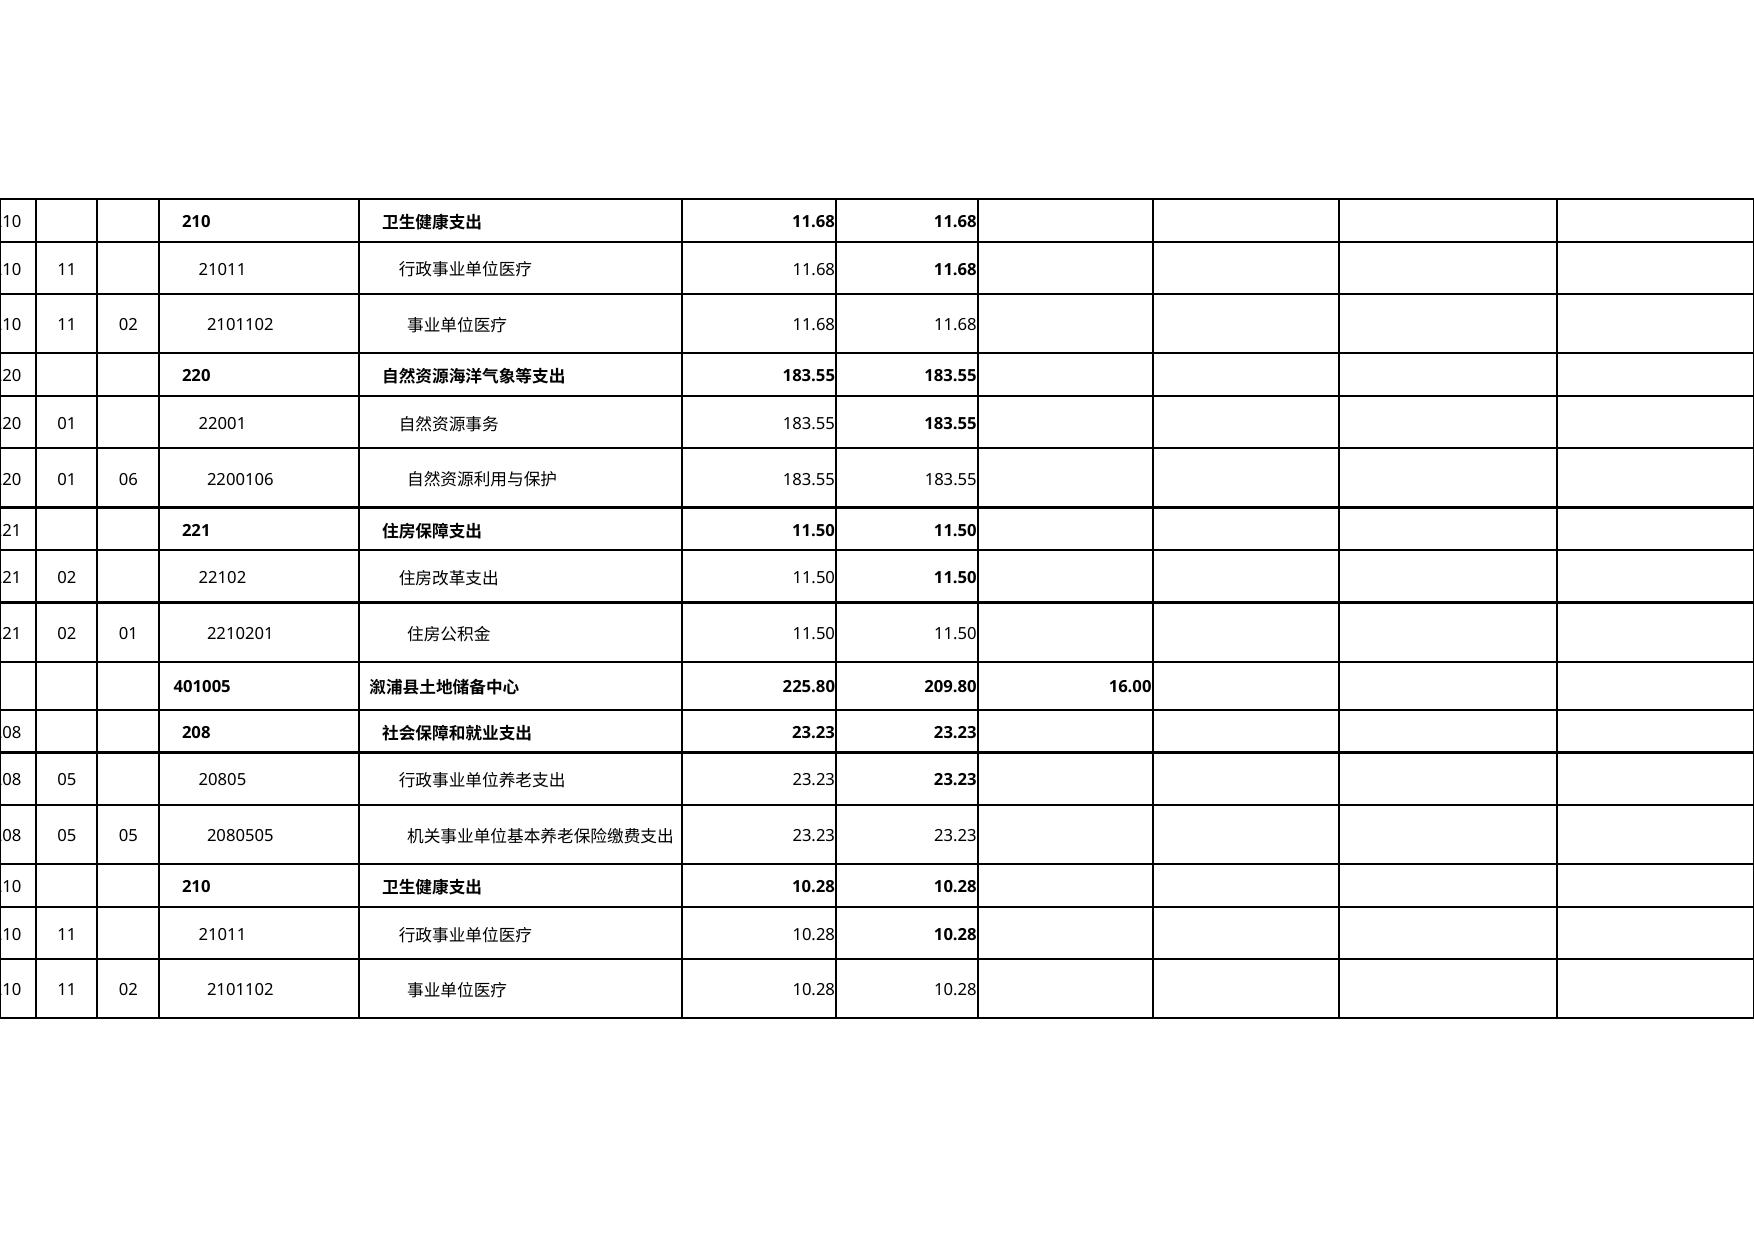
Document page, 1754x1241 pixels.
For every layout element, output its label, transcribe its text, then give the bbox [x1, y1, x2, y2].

table_cell [1558, 397, 1753, 447]
table_cell 11.50 [837, 551, 977, 601]
table_cell [98, 397, 158, 447]
table_cell 02 [98, 295, 158, 352]
table_cell 11.50 [837, 509, 977, 549]
table_cell [1340, 295, 1556, 352]
table_cell [98, 551, 158, 601]
table_cell 221 [1, 551, 35, 601]
table_cell [1340, 663, 1556, 708]
table_cell [1340, 449, 1556, 506]
table_cell [979, 754, 1152, 803]
table_cell [979, 908, 1152, 958]
table_cell 208 [160, 711, 358, 751]
table_cell [1154, 295, 1338, 352]
table_cell [979, 295, 1152, 352]
table_cell 208 [1, 754, 35, 803]
table_cell [1154, 865, 1338, 906]
table_cell 21011 [160, 243, 358, 293]
table_cell 社会保障和就业支出 [360, 711, 681, 751]
table_cell 11.50 [683, 604, 835, 661]
table_cell [1340, 509, 1556, 549]
table_cell [1340, 354, 1556, 395]
table_cell 2101102 [160, 960, 358, 1017]
table_cell [37, 711, 96, 751]
table_cell [979, 551, 1152, 601]
table_cell 220 [1, 354, 35, 395]
table_cell 01 [98, 604, 158, 661]
table_cell [1340, 908, 1556, 958]
table_cell [1558, 200, 1753, 241]
table_cell [1154, 551, 1338, 601]
table_cell 2200106 [160, 449, 358, 506]
table_cell 01 [37, 397, 96, 447]
table_cell 住房公积金 [360, 604, 681, 661]
table_cell 183.55 [837, 397, 977, 447]
table_cell 自然资源海洋气象等支出 [360, 354, 681, 395]
table_cell [98, 354, 158, 395]
table_cell 行政事业单位养老支出 [360, 754, 681, 803]
table_cell 自然资源利用与保护 [360, 449, 681, 506]
table_cell [979, 200, 1152, 241]
table_cell 事业单位医疗 [360, 960, 681, 1017]
table_cell [1558, 865, 1753, 906]
table_cell [979, 806, 1152, 863]
table_cell [1154, 754, 1338, 803]
table_cell [1154, 243, 1338, 293]
table_cell [1154, 960, 1338, 1017]
table_cell 183.55 [683, 354, 835, 395]
table_cell [98, 711, 158, 751]
table_cell [1558, 908, 1753, 958]
table_cell [98, 865, 158, 906]
table_cell [979, 865, 1152, 906]
table_cell [979, 604, 1152, 661]
table_cell 220 [1, 449, 35, 506]
table_cell 11 [37, 960, 96, 1017]
table_cell 11.68 [837, 200, 977, 241]
table_cell 210 [1, 200, 35, 241]
table_cell [1340, 960, 1556, 1017]
table_cell 11.68 [683, 295, 835, 352]
table_cell 机关事业单位基本养老保险缴费支出 [360, 806, 681, 863]
table_cell 210 [1, 960, 35, 1017]
table_cell [1154, 806, 1338, 863]
table_cell [1340, 397, 1556, 447]
table_cell 05 [37, 806, 96, 863]
table_cell 卫生健康支出 [360, 865, 681, 906]
table_cell 10.28 [837, 865, 977, 906]
table_cell [979, 243, 1152, 293]
table_cell 22102 [160, 551, 358, 601]
table_cell [1154, 604, 1338, 661]
table_cell 23.23 [683, 711, 835, 751]
table_cell 02 [37, 551, 96, 601]
table_cell 208 [1, 711, 35, 751]
table_cell [1340, 200, 1556, 241]
table_cell [1340, 711, 1556, 751]
table_cell 220 [160, 354, 358, 395]
table_cell 10.28 [837, 960, 977, 1017]
table_cell 20805 [160, 754, 358, 803]
table_cell [98, 663, 158, 708]
table_cell [979, 354, 1152, 395]
table_cell [1154, 354, 1338, 395]
table_cell 183.55 [683, 449, 835, 506]
table_cell 210 [1, 243, 35, 293]
table_cell 11.68 [837, 243, 977, 293]
table_cell [1154, 200, 1338, 241]
table_cell 11.50 [683, 509, 835, 549]
table_cell [98, 754, 158, 803]
table_cell 事业单位医疗 [360, 295, 681, 352]
table_cell 183.55 [683, 397, 835, 447]
table_cell 225.80 [683, 663, 835, 708]
table_cell 卫生健康支出 [360, 200, 681, 241]
table_cell [1558, 243, 1753, 293]
table_cell [37, 200, 96, 241]
table_cell [979, 711, 1152, 751]
table_cell 208 [1, 806, 35, 863]
table_cell [37, 509, 96, 549]
table_cell [1558, 449, 1753, 506]
table_cell 溆浦县土地储备中心 [360, 663, 681, 708]
table_cell 210 [1, 908, 35, 958]
table_cell [1558, 551, 1753, 601]
table_cell [1154, 663, 1338, 708]
table_cell [1558, 754, 1753, 803]
table_cell 2080505 [160, 806, 358, 863]
table_cell 11 [37, 243, 96, 293]
table_cell [1340, 604, 1556, 661]
table_cell [1558, 354, 1753, 395]
table_cell 23.23 [837, 711, 977, 751]
table_cell [1340, 754, 1556, 803]
table_cell 01 [37, 449, 96, 506]
table_cell 21011 [160, 908, 358, 958]
table_cell [1340, 243, 1556, 293]
table_cell 183.55 [837, 449, 977, 506]
table_cell [37, 865, 96, 906]
table_cell [979, 397, 1152, 447]
table_cell 11.50 [683, 551, 835, 601]
table_cell 11.50 [837, 604, 977, 661]
table_cell 210 [160, 200, 358, 241]
table_cell 10.28 [683, 908, 835, 958]
table_cell 2210201 [160, 604, 358, 661]
table_cell [1154, 509, 1338, 549]
table_cell [1340, 551, 1556, 601]
table_cell 10.28 [683, 865, 835, 906]
table_cell 行政事业单位医疗 [360, 243, 681, 293]
table_cell 05 [98, 806, 158, 863]
table_cell [1340, 806, 1556, 863]
table_cell 自然资源事务 [360, 397, 681, 447]
table_cell 行政事业单位医疗 [360, 908, 681, 958]
table_cell [1558, 509, 1753, 549]
table_cell [98, 509, 158, 549]
table_cell [1558, 663, 1753, 708]
table_cell [1558, 960, 1753, 1017]
table_cell 10.28 [683, 960, 835, 1017]
table_cell 221 [1, 509, 35, 549]
table_cell 11.68 [837, 295, 977, 352]
table_cell 11.68 [683, 200, 835, 241]
table_cell 401005 [160, 663, 358, 708]
table_cell [1558, 806, 1753, 863]
table_cell 220 [1, 397, 35, 447]
table_cell 02 [98, 960, 158, 1017]
table_cell 22001 [160, 397, 358, 447]
table_cell 209.80 [837, 663, 977, 708]
table_cell [37, 663, 96, 708]
table_cell [1558, 604, 1753, 661]
table_cell [98, 908, 158, 958]
table_cell 23.23 [683, 754, 835, 803]
table_cell 23.23 [837, 806, 977, 863]
table_cell 183.55 [837, 354, 977, 395]
table_cell 210 [1, 295, 35, 352]
table_cell 11 [37, 908, 96, 958]
table_cell [1154, 711, 1338, 751]
table_cell [979, 509, 1152, 549]
table_cell 23.23 [837, 754, 977, 803]
table_cell 住房保障支出 [360, 509, 681, 549]
table_cell 2101102 [160, 295, 358, 352]
table_cell 02 [37, 604, 96, 661]
table_cell [979, 960, 1152, 1017]
table_cell 住房改革支出 [360, 551, 681, 601]
table_cell 23.23 [683, 806, 835, 863]
table_cell [98, 200, 158, 241]
table_cell 11 [37, 295, 96, 352]
table_cell [1558, 711, 1753, 751]
table_cell 10.28 [837, 908, 977, 958]
table_cell 16.00 [979, 663, 1152, 708]
table_cell 210 [160, 865, 358, 906]
table_cell 05 [37, 754, 96, 803]
table_cell [98, 243, 158, 293]
table_cell [1558, 295, 1753, 352]
table_cell [1154, 449, 1338, 506]
table_cell [1154, 397, 1338, 447]
table_cell [1340, 865, 1556, 906]
table_cell [37, 354, 96, 395]
table_cell 11.68 [683, 243, 835, 293]
table_cell 06 [98, 449, 158, 506]
table_cell [1, 663, 35, 708]
table_cell 221 [1, 604, 35, 661]
table_cell 210 [1, 865, 35, 906]
table_cell 221 [160, 509, 358, 549]
table_cell [1154, 908, 1338, 958]
table_cell [979, 449, 1152, 506]
